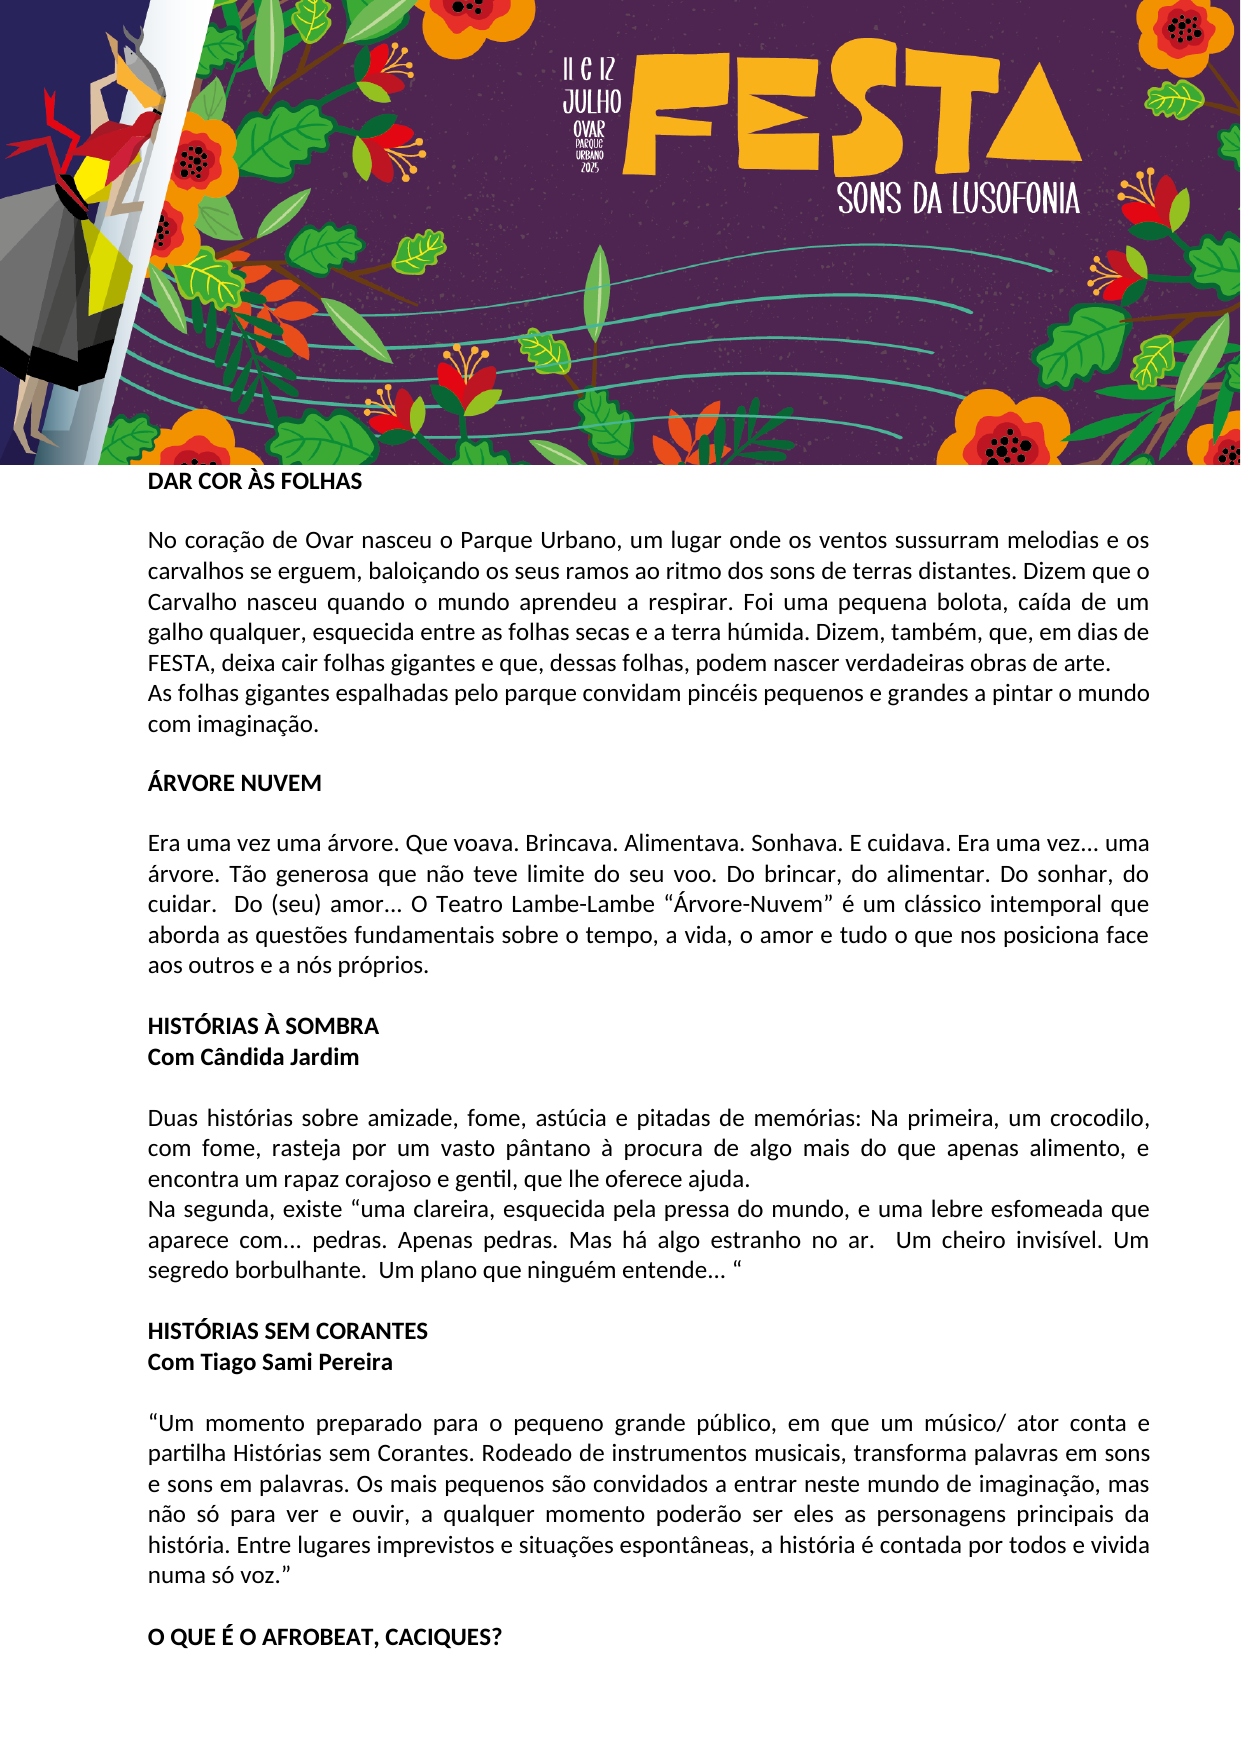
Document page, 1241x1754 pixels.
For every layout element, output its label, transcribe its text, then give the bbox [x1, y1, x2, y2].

text Era uma vez uma árvore. Que voava. Brincava. Alimentava. Sonhava. E cuidava. Era uma vez... uma árvore. Tão generosa que não teve limite do seu voo. Do brincar, do alimentar. Do sonhar, do cuidar. Do (seu) amor... O Teatro Lambe-Lambe “Árvore-Nuvem” é um clássico intemporal que aborda as questões fundamentais sobre o tempo, a vida, o amor e tudo o que nos posiciona face aos outros e a nós próprios. [148, 827, 1152, 980]
text Com Tiago Sami Pereira [148, 1346, 1152, 1377]
text HISTÓRIAS SEM CORANTES [148, 1316, 1152, 1346]
text ÁRVORE NUVEM [148, 767, 1152, 798]
text HISTÓRIAS À SOMBRA [148, 1010, 1152, 1041]
text As folhas gigantes espalhadas pelo parque convidam pincéis pequenos e grandes a pintar o mundo com imaginação. [148, 677, 1152, 738]
text Com Cândida Jardim [148, 1041, 1152, 1071]
text Na segunda, existe “uma clareira, esquecida pela pressa do mundo, e uma lebre esfomeada que aparece com... pedras. Apenas pedras. Mas há algo estranho no ar. Um cheiro invisível. Um segredo borbulhante. Um plano que ninguém entende... “ [148, 1193, 1152, 1285]
picture [0, 0, 1241, 465]
text Duas histórias sobre amizade, fome, astúcia e pitadas de memórias: Na primeira, um crocodilo, com fome, rasteja por um vasto pântano à procura de algo mais do que apenas alimento, e encontra um rapaz corajoso e gentil, que lhe oferece ajuda. [148, 1102, 1152, 1193]
text DAR COR ÀS FOLHAS [148, 207, 1152, 496]
text No coração de Ovar nasceu o Parque Urbano, um lugar onde os ventos sussurram melodias e os carvalhos se erguem, baloiçando os seus ramos ao ritmo dos sons de terras distantes. Dizem que o Carvalho nasceu quando o mundo aprendeu a respirar. Foi uma pequena bolota, caída de um galho qualquer, esquecida entre as folhas secas e a terra húmida. Dizem, também, que, em dias de FESTA, deixa cair folhas gigantes e que, dessas folhas, podem nascer verdadeiras obras de arte. [148, 525, 1152, 677]
text “Um momento preparado para o pequeno grande público, em que um músico/ ator conta e partilha Histórias sem Corantes. Rodeado de instrumentos musicais, transforma palavras em sons e sons em palavras. Os mais pequenos são convidados a entrar neste mundo de imaginação, mas não só para ver e ouvir, a qualquer momento poderão ser eles as personagens principais da história. Entre lugares imprevistos e situações espontâneas, a história é contada por todos e vivida numa só voz.” [148, 1407, 1152, 1590]
text O QUE É O AFROBEAT, CACIQUES? [148, 1621, 1152, 1651]
